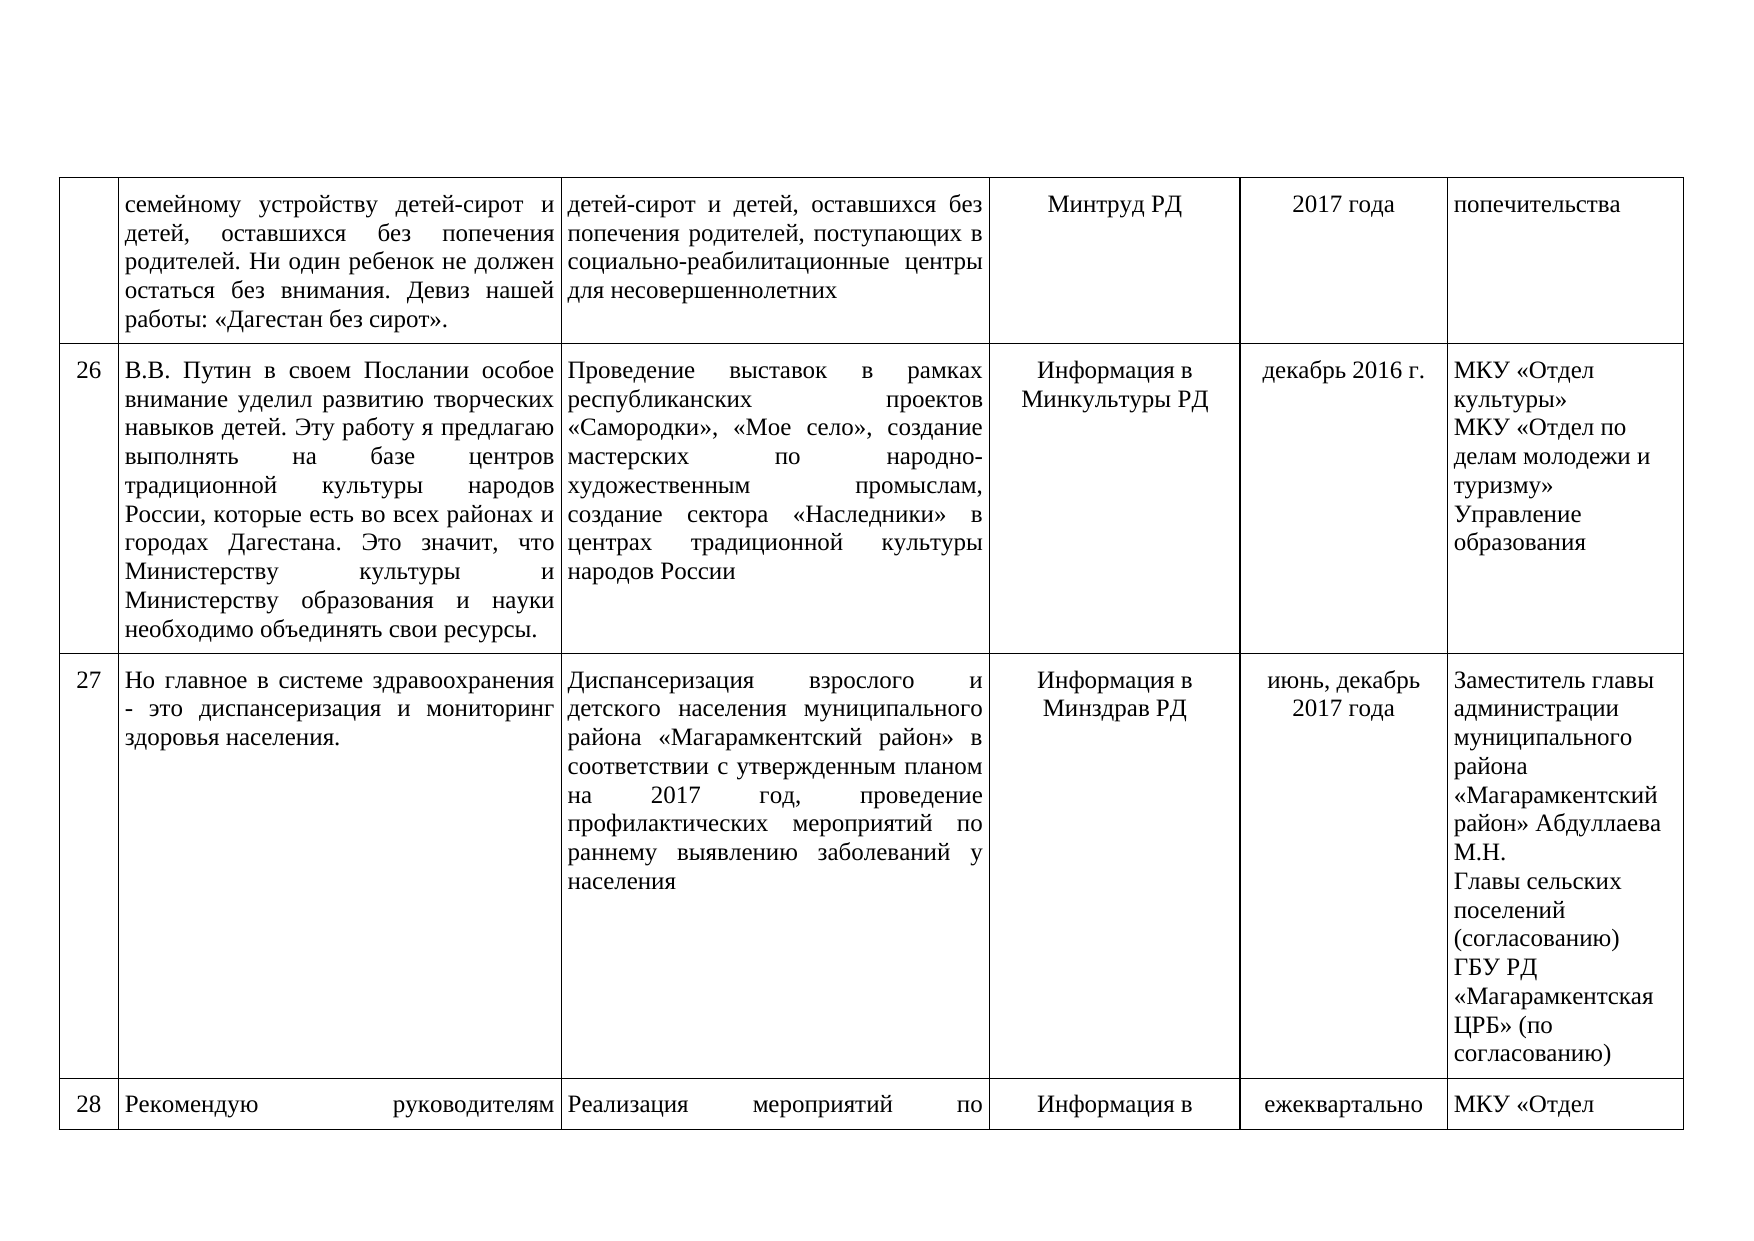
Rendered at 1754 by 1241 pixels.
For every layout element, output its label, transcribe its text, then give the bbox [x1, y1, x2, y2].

table_cell Информация в Минкультуры РД [990, 344, 1239, 653]
table_cell МКУ «Отдел культуры» МКУ «Отдел по делам молодежи и туризму» Управление образования [1448, 344, 1683, 653]
table_cell Информация в Минздрав РД [990, 654, 1239, 1078]
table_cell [119, 1079, 561, 1129]
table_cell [562, 178, 989, 343]
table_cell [119, 178, 561, 343]
table_cell Заместитель главы администрации муниципального района «Магарамкентский район» Абдуллаева М.Н. Главы сельских поселений (согласованию) ГБУ РД «Магарамкентская ЦРБ» (по согласованию) [1448, 654, 1683, 1078]
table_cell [1448, 178, 1683, 343]
table_cell Проведение выставок в рамках республиканских проектов «Самородки», «Мое село», создание мастерских по народно-художественным промыслам, создание сектора «Наследники» в центрах традиционной культуры народов России [562, 344, 989, 653]
table_cell Диспансеризация взрослого и детского населения муниципального района «Магарамкентский район» в соответствии с утвержденным планом на 2017 год, проведение профилактических мероприятий по раннему выявлению заболеваний у населения [562, 654, 989, 1078]
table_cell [1241, 178, 1447, 343]
table_cell 27 [60, 654, 118, 1078]
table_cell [990, 178, 1239, 343]
table_cell 26 [60, 344, 118, 653]
table_cell В.В. Путин в своем Послании особое внимание уделил развитию творческих навыков детей. Эту работу я предлагаю выполнять на базе центров традиционной культуры народов России, которые есть во всех районах и городах Дагестана. Это значит, что Министерству культуры и Министерству образования и науки необходимо объединять свои ресурсы. [119, 344, 561, 653]
table_cell июнь, декабрь 2017 года [1241, 654, 1447, 1078]
table_cell Но главное в системе здравоохранения - это диспансеризация и мониторинг здоровья населения. [119, 654, 561, 1078]
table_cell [562, 1079, 989, 1129]
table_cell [990, 1079, 1239, 1129]
table_cell декабрь 2016 г. [1241, 344, 1447, 653]
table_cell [1448, 1079, 1683, 1129]
table_cell ежеквартально [1241, 1079, 1447, 1129]
table_cell 25 [60, 178, 118, 343]
table_cell 28 [60, 1079, 118, 1129]
